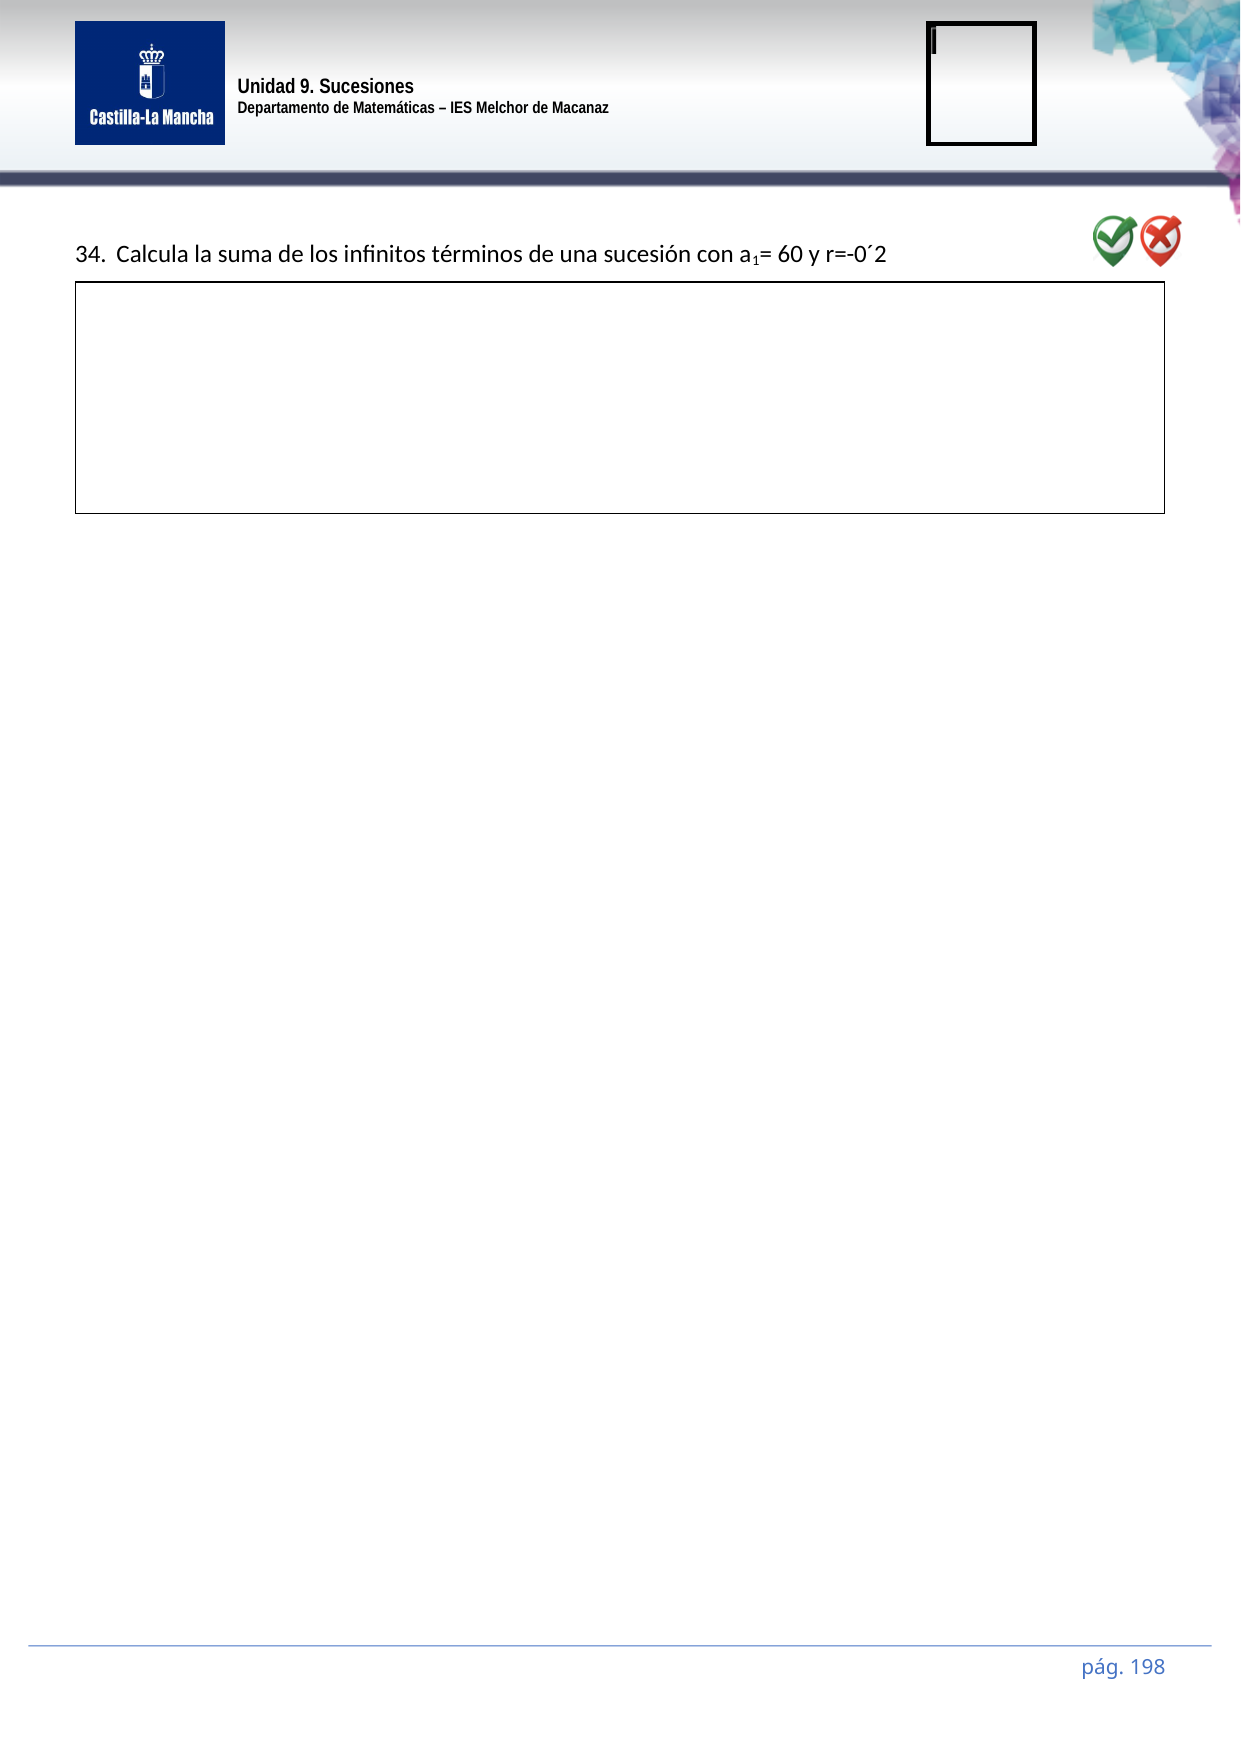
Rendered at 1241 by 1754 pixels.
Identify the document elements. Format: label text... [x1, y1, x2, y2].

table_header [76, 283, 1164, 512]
list Calcula la suma de los infinitos términos de una sucesión con a1= 60 y r=-0´2 [75, 238, 1093, 269]
picture [0, 0, 1241, 269]
